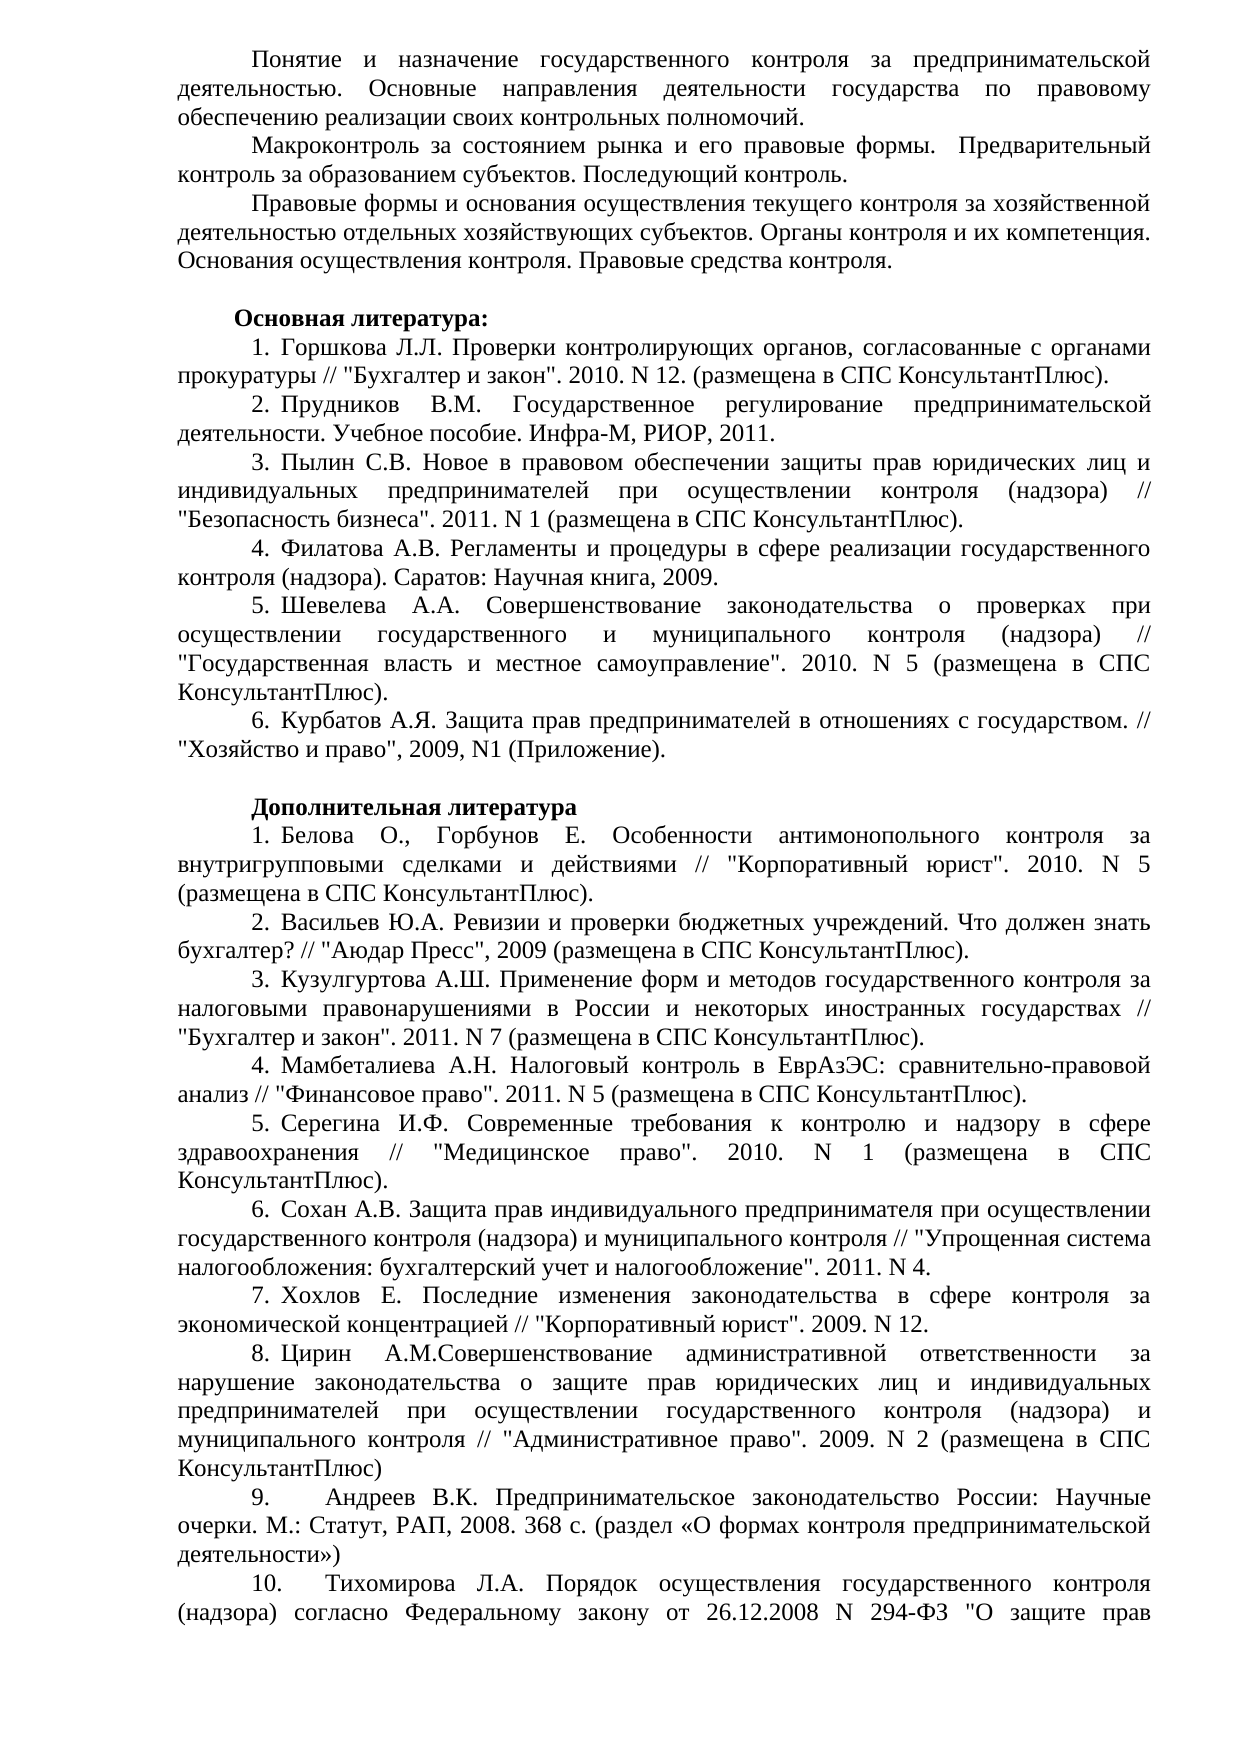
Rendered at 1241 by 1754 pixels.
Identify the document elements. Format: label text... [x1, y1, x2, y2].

list Серегина И.Ф. Современные требования к контролю и надзору в сфере здравоохранения // "Медицинское право". 2010. N 1 (размещена в СПС КонсультантПлюс). [177, 1108, 1152, 1194]
text Дополнительная литература [177, 792, 1152, 821]
list Прудников В.М. Государственное регулирование предпринимательской деятельности. Учебное пособие. Инфра-М, РИОР, 2011. [177, 389, 1152, 447]
list Шевелева А.А. Совершенствование законодательства о проверках при осуществлении государственного и муниципального контроля (надзора) // "Государственная власть и местное самоуправление". 2010. N 5 (размещена в СПС КонсультантПлюс). [177, 591, 1152, 706]
list Курбатов А.Я. Защита прав предпринимателей в отношениях с государством. // "Хозяйство и право", 2009, N1 (Приложение). [177, 706, 1152, 763]
list Белова О., Горбунов Е. Особенности антимонопольного контроля за внутригрупповыми сделками и действиями // "Корпоративный юрист". 2010. N 5 (размещена в СПС КонсультантПлюс). [177, 821, 1152, 907]
list Мамбеталиева А.Н. Налоговый контроль в ЕврАзЭС: сравнительно-правовой анализ // "Финансовое право". 2011. N 5 (размещена в СПС КонсультантПлюс). [177, 1051, 1152, 1108]
list Кузулгуртова А.Ш. Применение форм и методов государственного контроля за налоговыми правонарушениями в России и некоторых иностранных государствах // "Бухгалтер и закон". 2011. N 7 (размещена в СПС КонсультантПлюс). [177, 964, 1152, 1051]
list Сохан А.В. Защита прав индивидуального предпринимателя при осуществлении государственного контроля (надзора) и муниципального контроля // "Упрощенная система налогообложения: бухгалтерский учет и налогообложение". 2011. N 4. [177, 1194, 1152, 1281]
list Цирин А.М.Совершенствование административной ответственности за нарушение законодательства о защите прав юридических лиц и индивидуальных предпринимателей при осуществлении государственного контроля (надзора) и муниципального контроля // "Административное право". 2009. N 2 (размещена в СПС КонсультантПлюс) [177, 1338, 1152, 1482]
text Основная литература: [177, 303, 1152, 332]
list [177, 1568, 1152, 1626]
list Филатова А.В. Регламенты и процедуры в сфере реализации государственного контроля (надзора). Саратов: Научная книга, 2009. [177, 533, 1152, 591]
list Пылин С.В. Новое в правовом обеспечении защиты прав юридических лиц и индивидуальных предпринимателей при осуществлении контроля (надзора) // "Безопасность бизнеса". 2011. N 1 (размещена в СПС КонсультантПлюс). [177, 447, 1152, 533]
text Понятие и назначение государственного контроля за предпринимательской деятельностью. Основные направления деятельности государства по правовому обеспечению реализации своих контрольных полномочий. [177, 44, 1152, 131]
list Горшкова Л.Л. Проверки контролирующих органов, согласованные с органами прокуратуры // "Бухгалтер и закон". 2010. N 12. (размещена в СПС КонсультантПлюс). [177, 332, 1152, 389]
list Хохлов Е. Последние изменения законодательства в сфере контроля за экономической концентрацией // "Корпоративный юрист". 2009. N 12. [177, 1281, 1152, 1338]
text Правовые формы и основания осуществления текущего контроля за хозяйственной деятельностью отдельных хозяйствующих субъектов. Органы контроля и их компетенция. Основания осуществления контроля. Правовые средства контроля. [177, 188, 1152, 274]
text Макроконтроль за состоянием рынка и его правовые формы. Предварительный контроль за образованием субъектов. Последующий контроль. [177, 131, 1152, 188]
list Васильев Ю.А. Ревизии и проверки бюджетных учреждений. Что должен знать бухгалтер? // "Аюдар Пресс", 2009 (размещена в СПС КонсультантПлюс). [177, 907, 1152, 964]
list Андреев В.К. Предпринимательское законодательство России: Научные очерки. М.: Статут, РАП, 2008. 368 с. (раздел «О формах контроля предпринимательской деятельности») [177, 1482, 1152, 1568]
